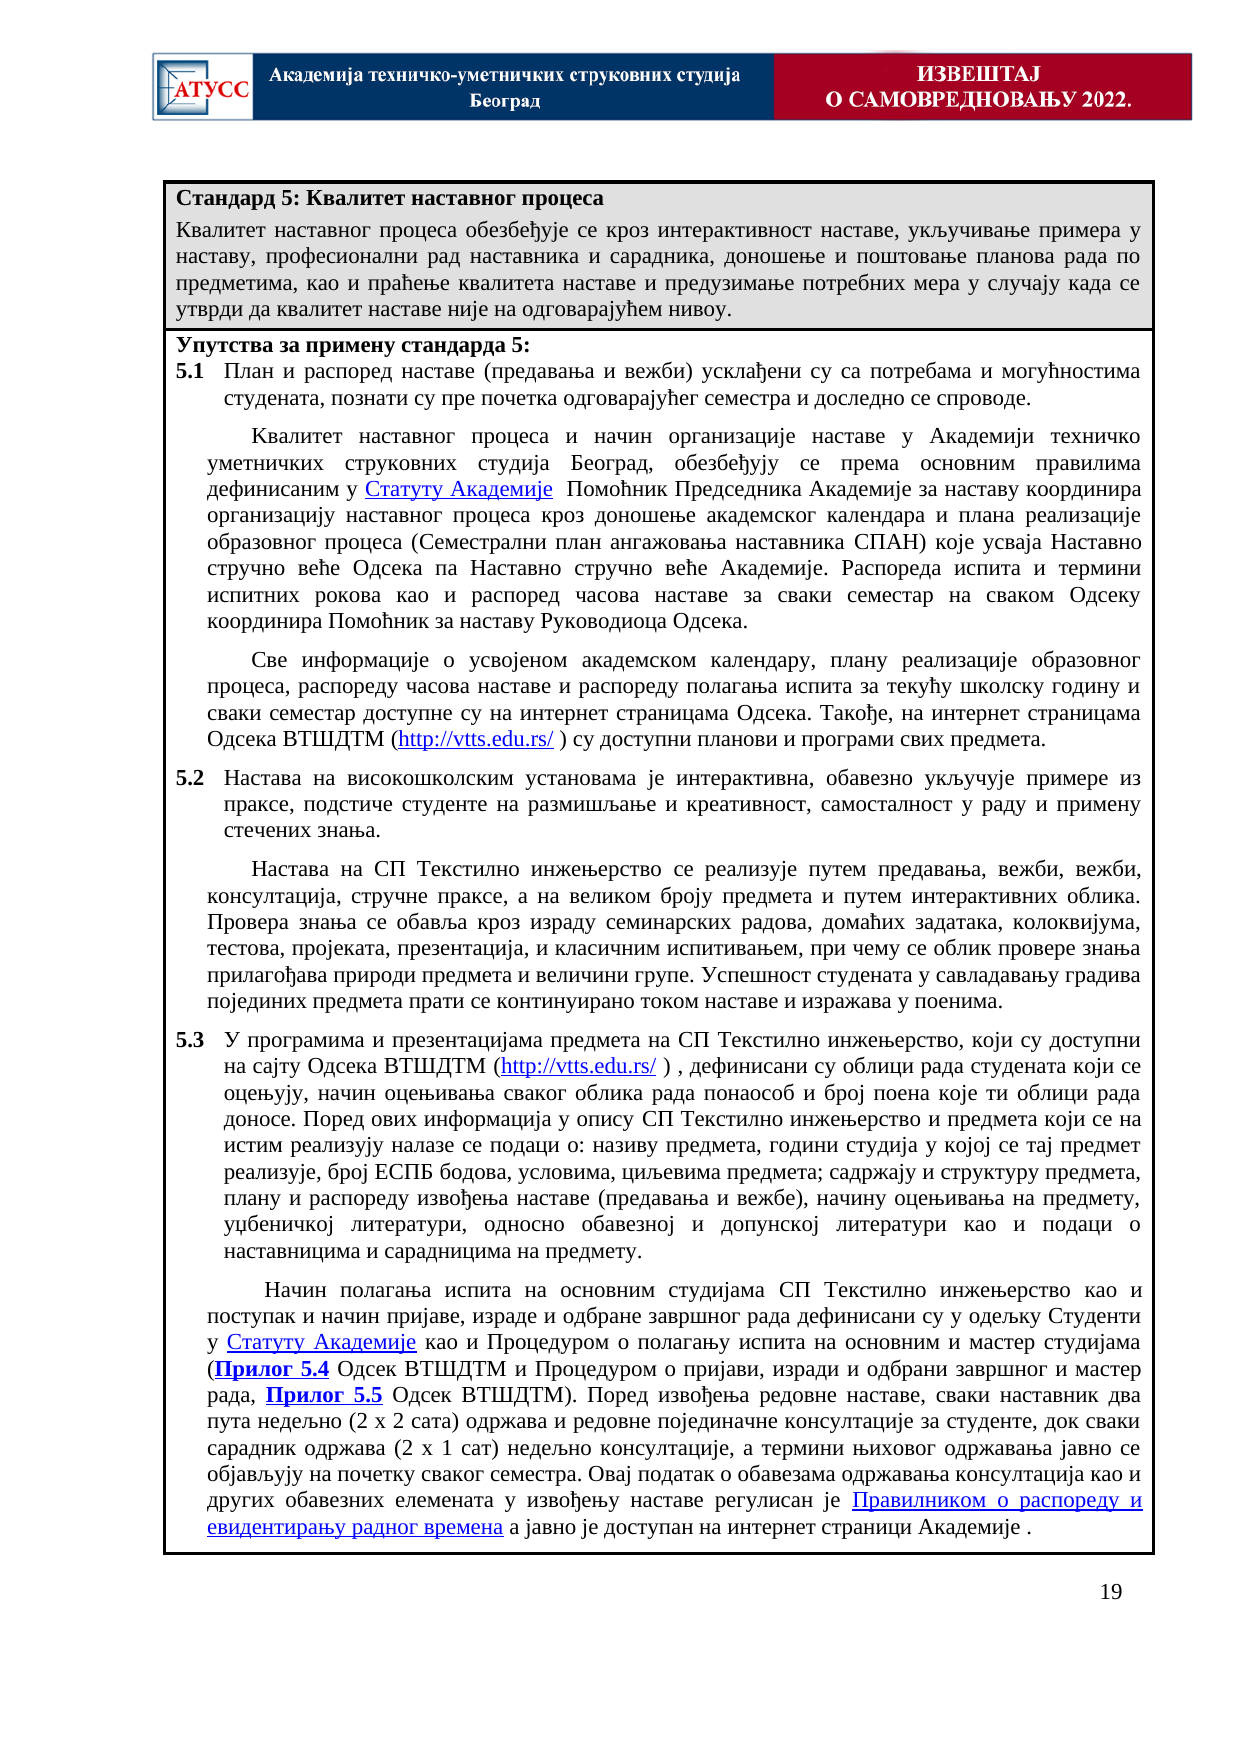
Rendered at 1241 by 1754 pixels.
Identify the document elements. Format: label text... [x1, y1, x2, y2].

picture [150, 50, 1194, 121]
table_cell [166, 331, 1152, 1552]
table_header Стандард 5: Квалитет наставног процеса Квалитет наставног процеса обезбеђује се кроз интерактивност наставе, укључивање примера у наставу, професионални рад наставника и сарадника, доношење и поштовање планова рада по предметима, као и праћење квалитета наставе и предузимање потребних мера у случају када се утврди да квалитет наставе није на одговарајућем нивоу. [166, 184, 1152, 328]
